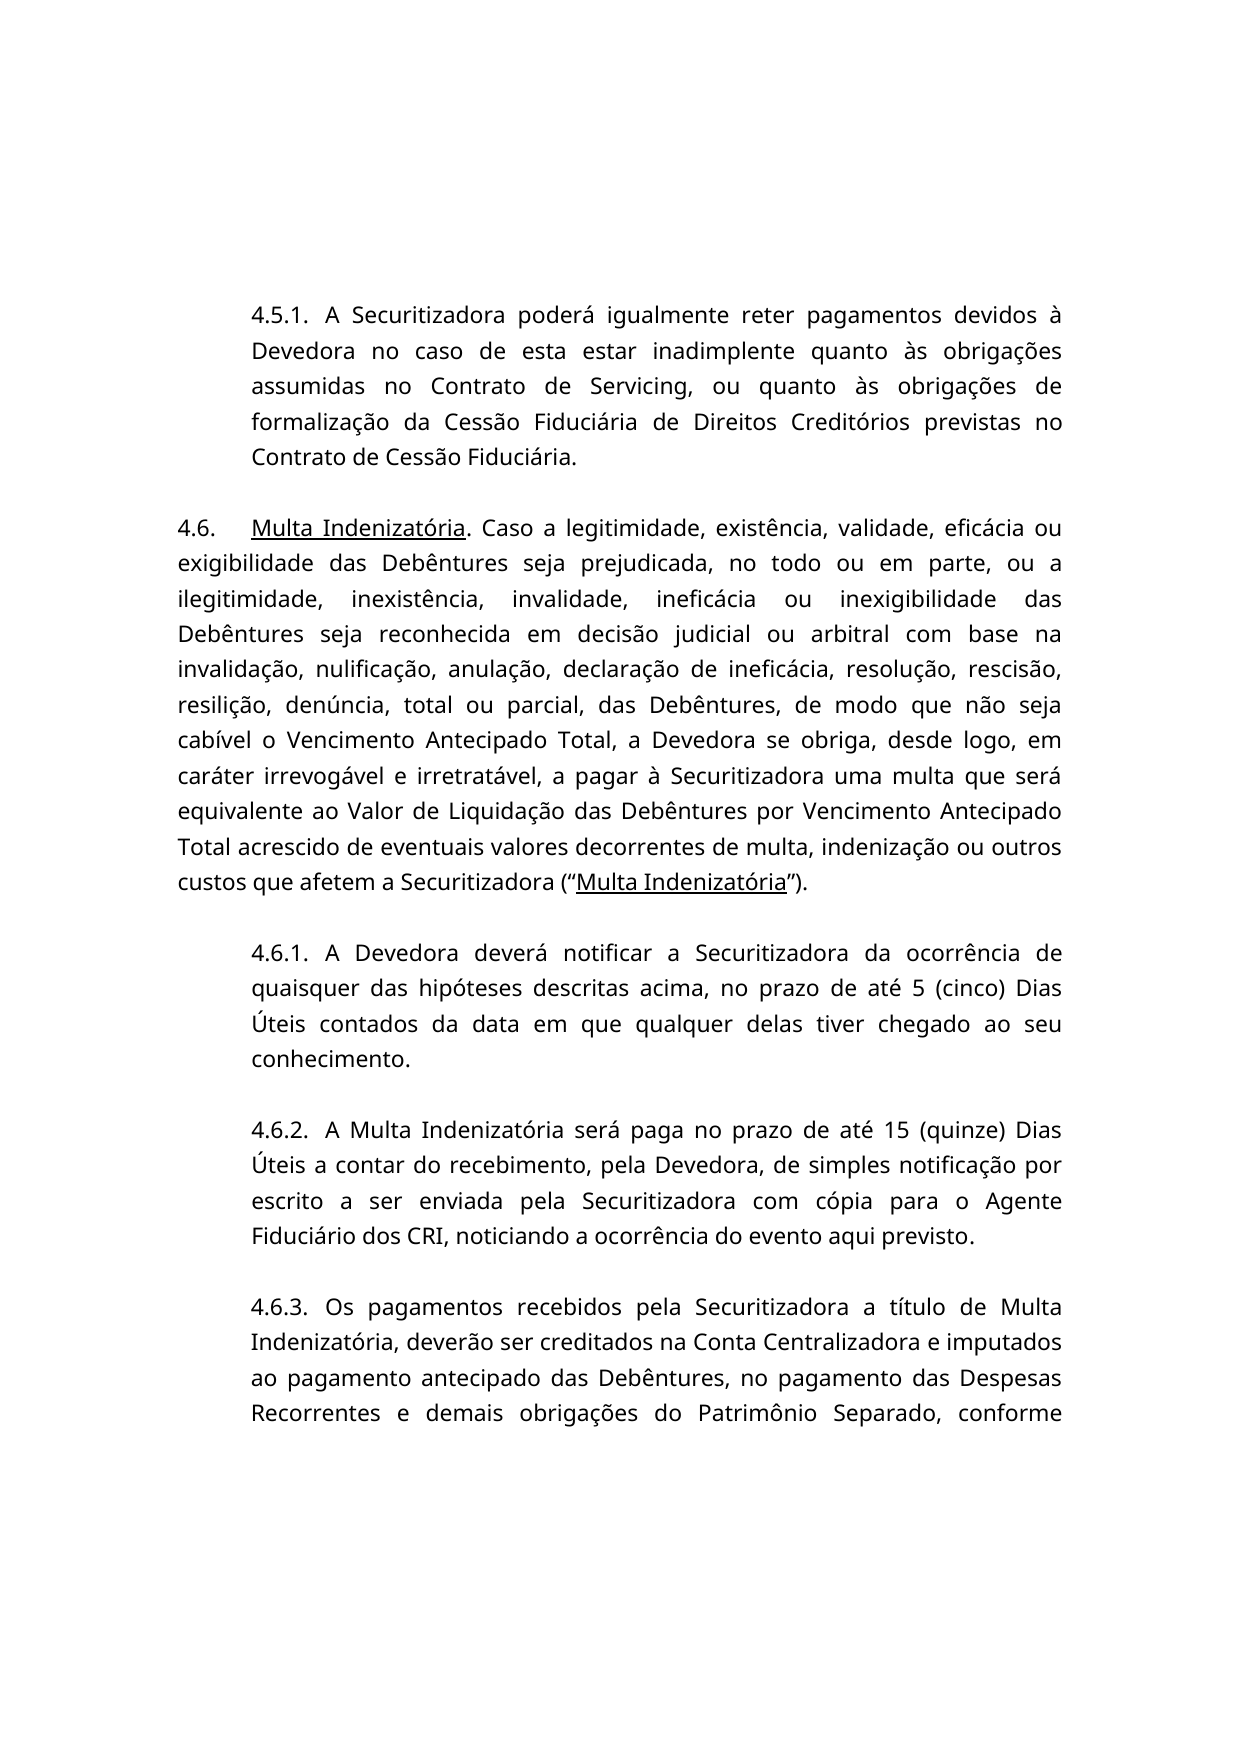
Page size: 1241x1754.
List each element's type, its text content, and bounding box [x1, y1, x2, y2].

text 4.6.1. A Devedora deverá notificar a Securitizadora da ocorrência de quaisquer das hipóteses descritas acima, no prazo de até 5 (cinco) Dias Úteis contados da data em que qualquer delas tiver chegado ao seu conhecimento. [251, 933, 1063, 1074]
text 4.6.2. A Multa Indenizatória será paga no prazo de até 15 (quinze) Dias Úteis a contar do recebimento, pela Devedora, de simples notificação por escrito a ser enviada pela Securitizadora com cópia para o Agente Fiduciário dos CRI, noticiando a ocorrência do evento aqui previsto. [251, 1110, 1063, 1252]
text 4.5.1. A Securitizadora poderá igualmente reter pagamentos devidos à Devedora no caso de esta estar inadimplente quanto às obrigações assumidas no Contrato de Servicing, ou quanto às obrigações de formalização da Cessão Fiduciária de Direitos Creditórios previstas no Contrato de Cessão Fiduciária. [251, 295, 1063, 472]
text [251, 1287, 1063, 1429]
text 4.6. Multa Indenizatória. Caso a legitimidade, existência, validade, eficácia ou exigibilidade das Debêntures seja prejudicada, no todo ou em parte, ou a ilegitimidade, inexistência, invalidade, ineficácia ou inexigibilidade das Debêntures seja reconhecida em decisão judicial ou arbitral com base na invalidação, nulificação, anulação, declaração de ineficácia, resolução, rescisão, resilição, denúncia, total ou parcial, das Debêntures, de modo que não seja cabível o Vencimento Antecipado Total, a Devedora se obriga, desde logo, em caráter irrevogável e irretratável, a pagar à Securitizadora uma multa que será equivalente ao Valor de Liquidação das Debêntures por Vencimento Antecipado Total acrescido de eventuais valores decorrentes de multa, indenização ou outros custos que afetem a Securitizadora (“Multa Indenizatória”). [177, 508, 1063, 897]
